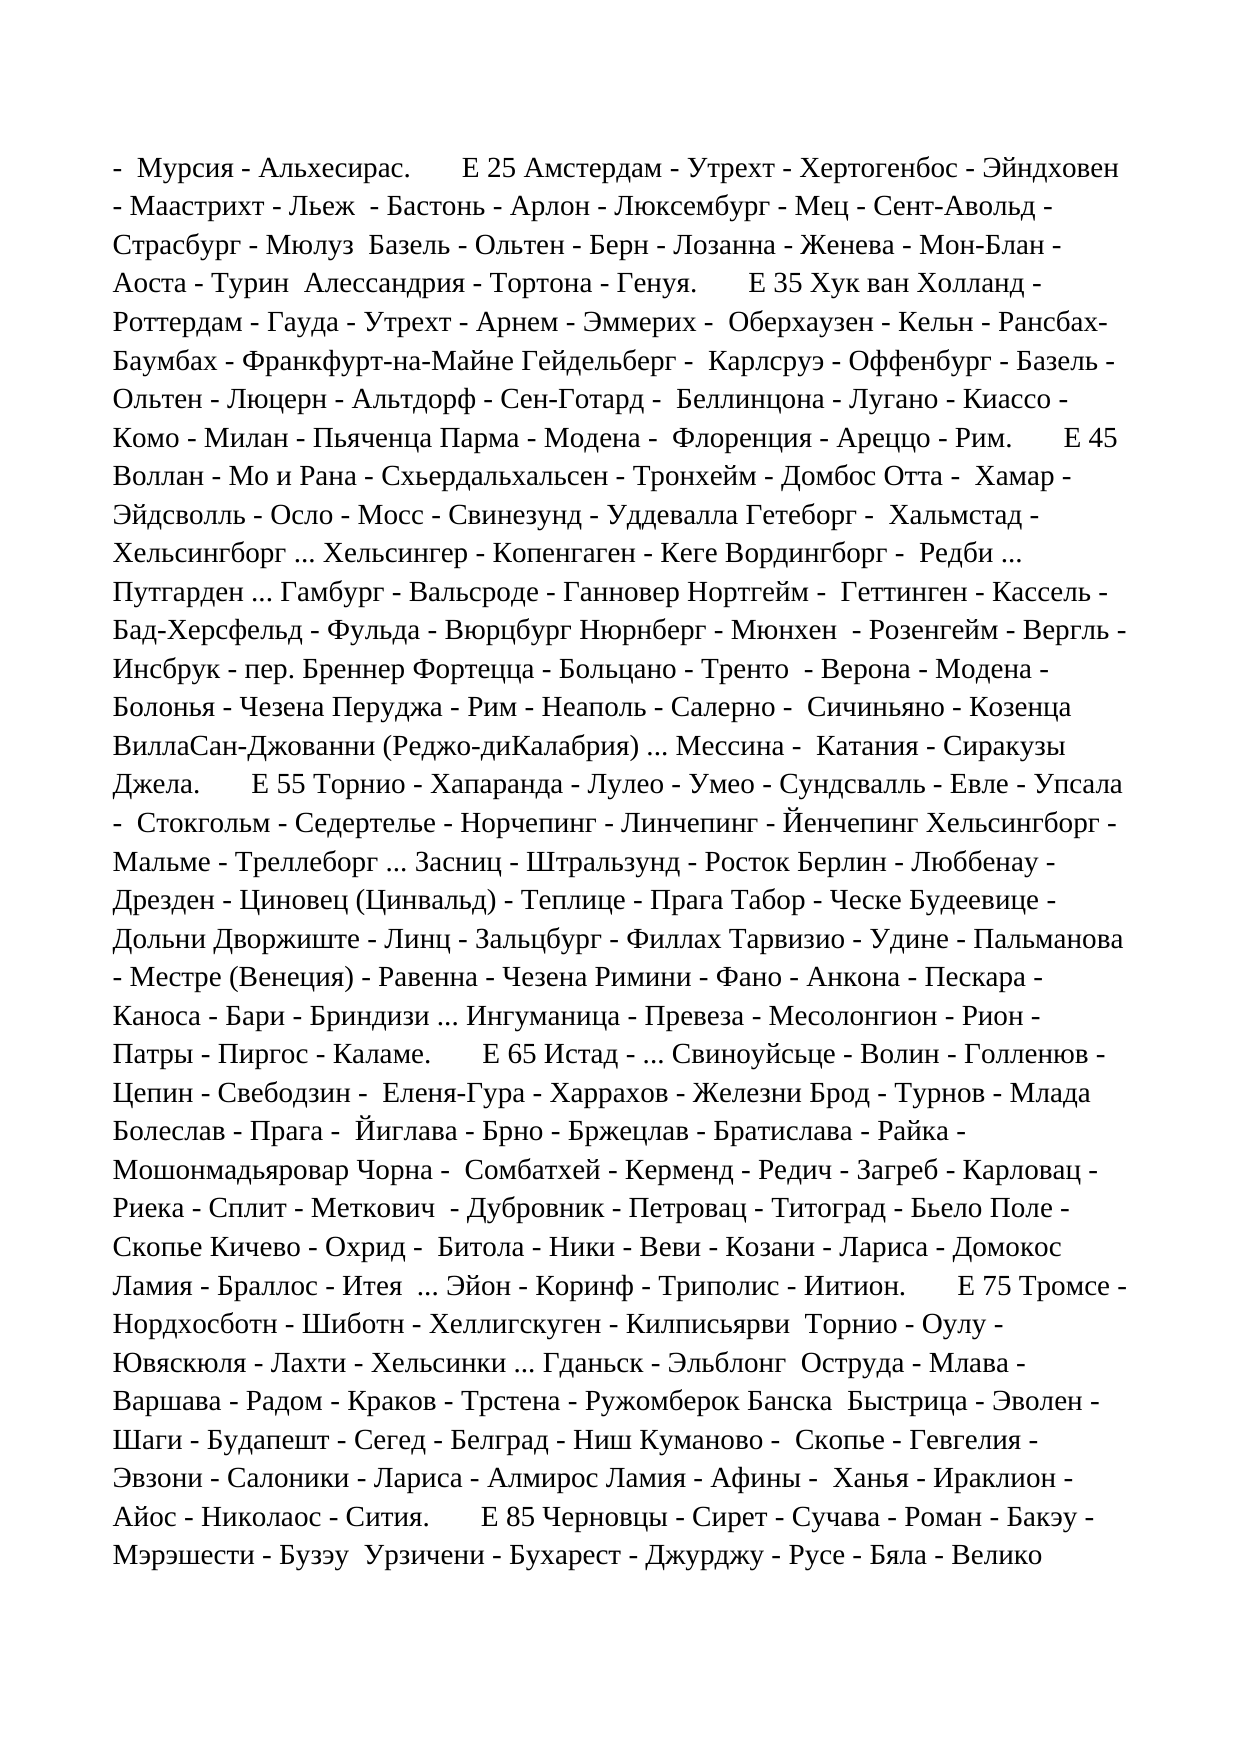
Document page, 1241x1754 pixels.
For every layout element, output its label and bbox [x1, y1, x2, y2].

text [112, 150, 1128, 1571]
